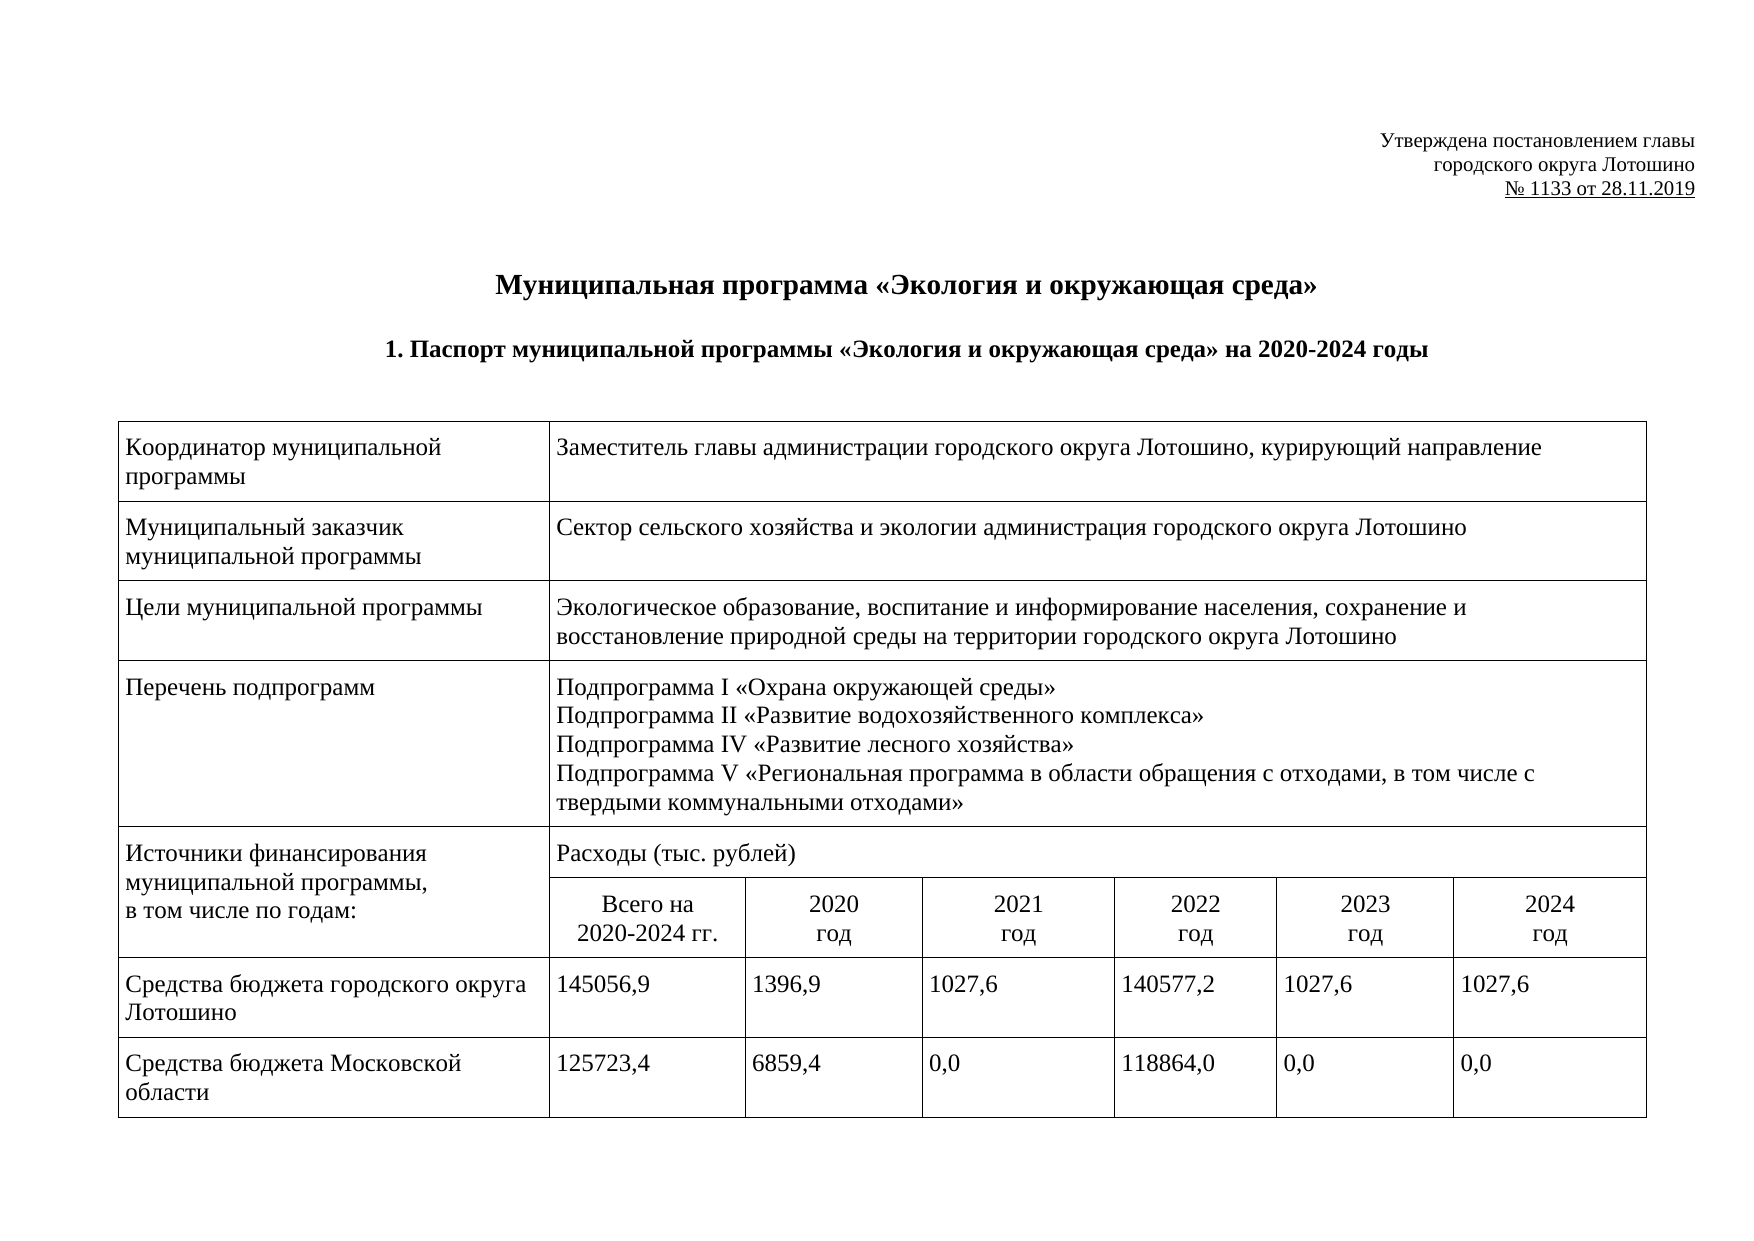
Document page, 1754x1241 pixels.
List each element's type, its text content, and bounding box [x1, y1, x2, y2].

table_header Заместитель главы администрации городского округа Лотошино, курирующий направление [550, 422, 1646, 501]
table_cell Средства бюджета Московской области [119, 1038, 549, 1117]
table_cell 2024 год [1454, 878, 1646, 957]
table_cell 125723,4 [550, 1038, 745, 1117]
table_cell 1027,6 [1454, 958, 1646, 1037]
text № 1133 от 28.11.2019 [118, 176, 1695, 200]
table_cell 1027,6 [923, 958, 1114, 1037]
table_cell 2020 год [746, 878, 922, 957]
table_cell Подпрограмма I «Охрана окружающей среды» Подпрограмма II «Развитие водохозяйственного комплекса» Подпрограмма IV «Развитие лесного хозяйства» Подпрограмма V «Региональная программа в области обращения с отходами, в том числе с твердыми коммунальными отходами» [550, 661, 1646, 826]
table_header Координатор муниципальной программы [119, 422, 549, 501]
table_cell 118864,0 [1115, 1038, 1276, 1117]
table_cell Перечень подпрограмм [119, 661, 549, 826]
text Муниципальная программа «Экология и окружающая среда» [118, 267, 1695, 301]
table_cell 2021 год [923, 878, 1114, 957]
table_cell 2023 год [1277, 878, 1453, 957]
text Утверждена постановлением главы [118, 128, 1695, 152]
text городского округа Лотошино [118, 152, 1695, 176]
table_cell Цели муниципальной программы [119, 581, 549, 660]
table_cell 145056,9 [550, 958, 745, 1037]
table_cell Муниципальный заказчик муниципальной программы [119, 502, 549, 580]
table_cell Источники финансирования муниципальной программы, в том числе по годам: [119, 827, 549, 957]
text 1. Паспорт муниципальной программы «Экология и окружающая среда» на 2020-2024 годы [118, 334, 1695, 363]
table_cell Сектор сельского хозяйства и экологии администрация городского округа Лотошино [550, 502, 1646, 580]
table_cell 1396,9 [746, 958, 922, 1037]
table_cell 1027,6 [1277, 958, 1453, 1037]
table_cell 0,0 [1277, 1038, 1453, 1117]
table_cell 6859,4 [746, 1038, 922, 1117]
table_cell Средства бюджета городского округа Лотошино [119, 958, 549, 1037]
table_cell 140577,2 [1115, 958, 1276, 1037]
table_cell 0,0 [1454, 1038, 1646, 1117]
table_cell Всего на 2020-2024 гг. [550, 878, 745, 957]
table_cell Расходы (тыс. рублей) [550, 827, 1646, 877]
table_cell 0,0 [923, 1038, 1114, 1117]
table_cell Экологическое образование, воспитание и информирование населения, сохранение и восстановление природной среды на территории городского округа Лотошино [550, 581, 1646, 660]
table_cell 2022 год [1115, 878, 1276, 957]
